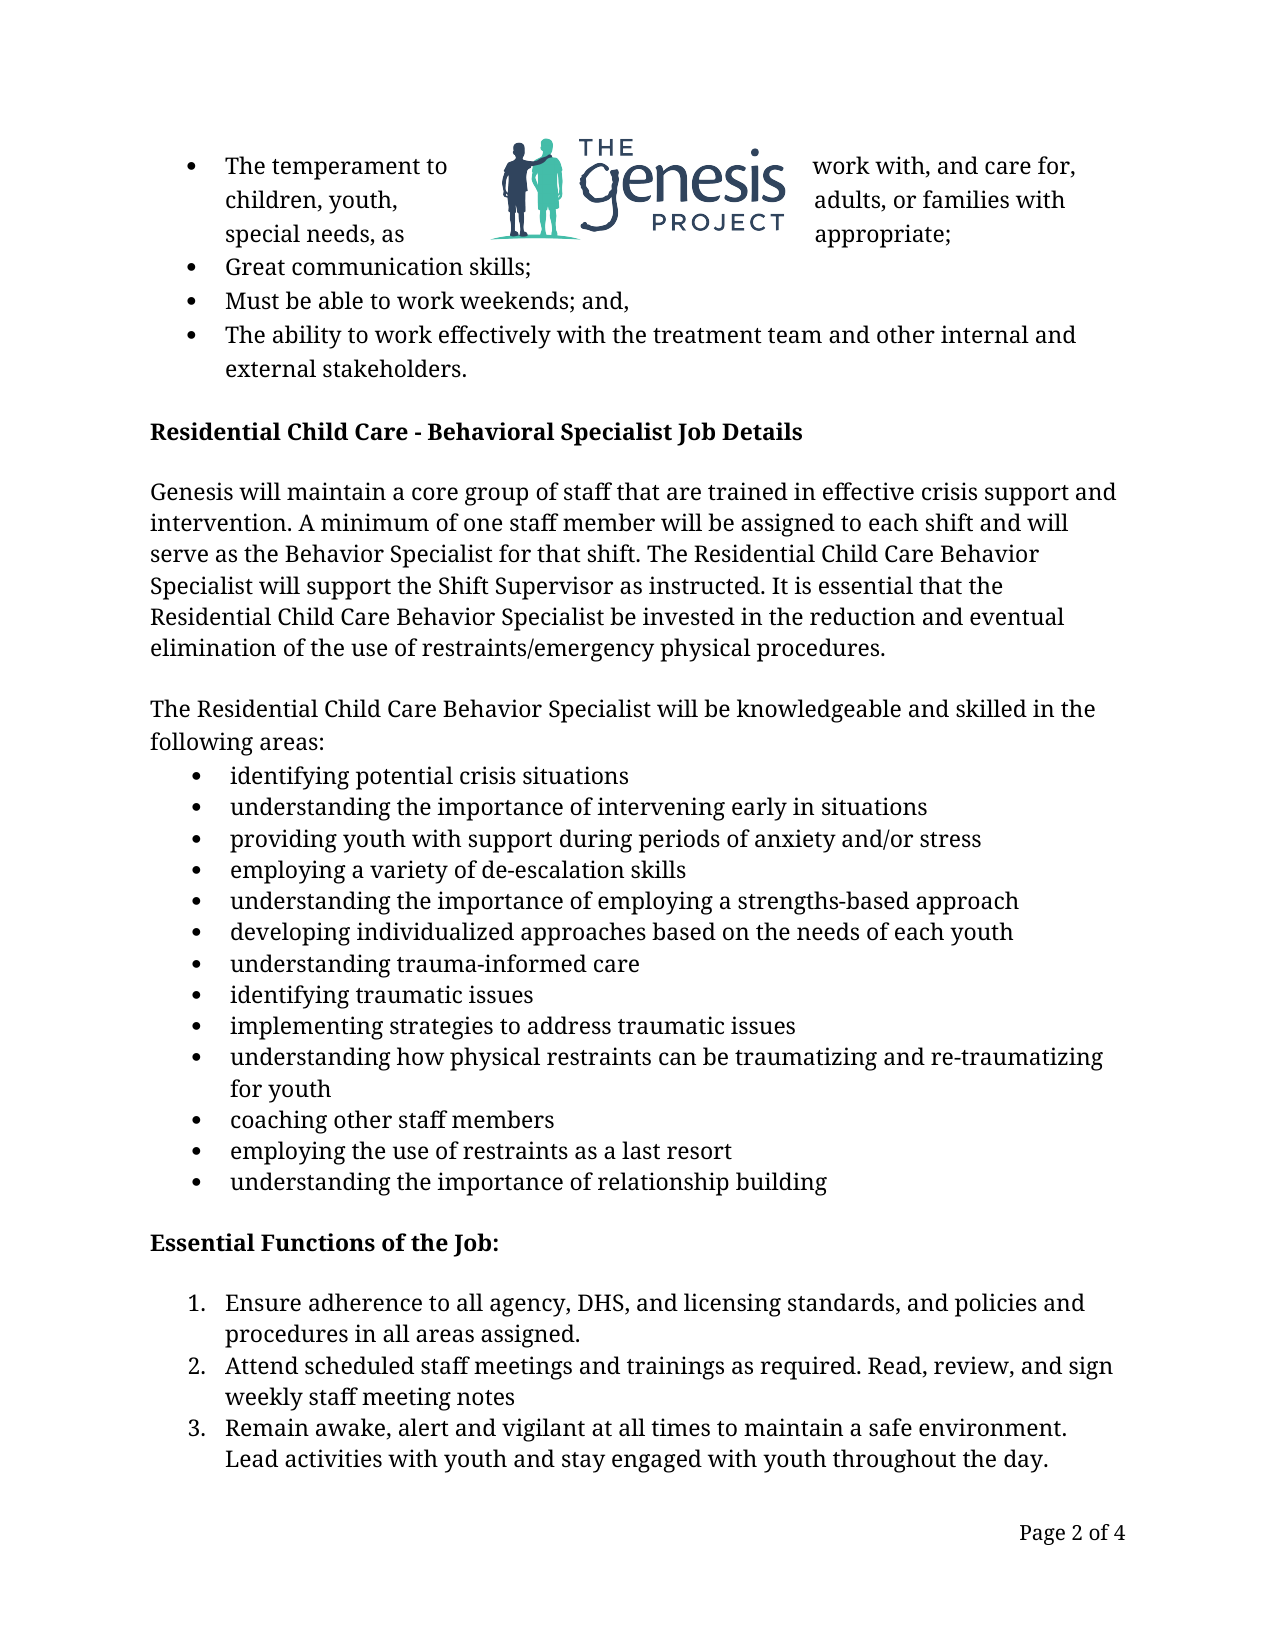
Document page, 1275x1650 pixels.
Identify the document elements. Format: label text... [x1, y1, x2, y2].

list employing a variety of de-escalation skills [192, 854, 1125, 885]
list Attend scheduled staff meetings and trainings as required. Read, review, and sign weekly staff meeting notes [187, 1379, 1125, 1441]
list identifying potential crisis situations [192, 760, 1125, 791]
list providing youth with support during periods of anxiety and/or stress [192, 822, 1125, 854]
list coaching other staff members [192, 1104, 1125, 1135]
list understanding the importance of intervening early in situations [192, 791, 1125, 822]
picture [482, 130, 795, 244]
list understanding trauma-informed care [192, 947, 1125, 979]
text The Residential Child Care Behavior Specialist will be knowledgeable and skilled in the following areas: [150, 692, 1125, 757]
text Essential Functions of the Job: [150, 1227, 1125, 1258]
list identifying traumatic issues [192, 979, 1125, 1010]
list implementing strategies to address traumatic issues [192, 1010, 1125, 1041]
list The ability to work effectively with the treatment team and other internal and external stakeholders. [187, 319, 1125, 384]
list Ensure adherence to all agency, DHS, and licensing standards, and policies and procedures in all areas assigned. [187, 1287, 1125, 1349]
list developing individualized approaches based on the needs of each youth [192, 916, 1125, 947]
list Must be able to work weekends; and, [187, 285, 1125, 316]
list Great communication skills; [187, 251, 1125, 282]
text Residential Child Care - Behavioral Specialist Job Details [150, 415, 1125, 447]
list understanding the importance of relationship building [192, 1166, 1125, 1197]
text Genesis will maintain a core group of staff that are trained in effective crisis support and intervention. A minimum of one staff member will be assigned to each shift and will serve as the Behavior Specialist for that shift. The Residential Child Care Behavior Specialist will support the Shift Supervisor as instructed. It is essential that the Residential Child Care Behavior Specialist be invested in the reduction and eventual elimination of the use of restraints/emergency physical procedures. [150, 476, 1125, 663]
list employing the use of restraints as a last resort [192, 1135, 1125, 1166]
list understanding how physical restraints can be traumatizing and re-traumatizing for youth [192, 1041, 1125, 1104]
list understanding the importance of employing a strengths-based approach [192, 885, 1125, 916]
